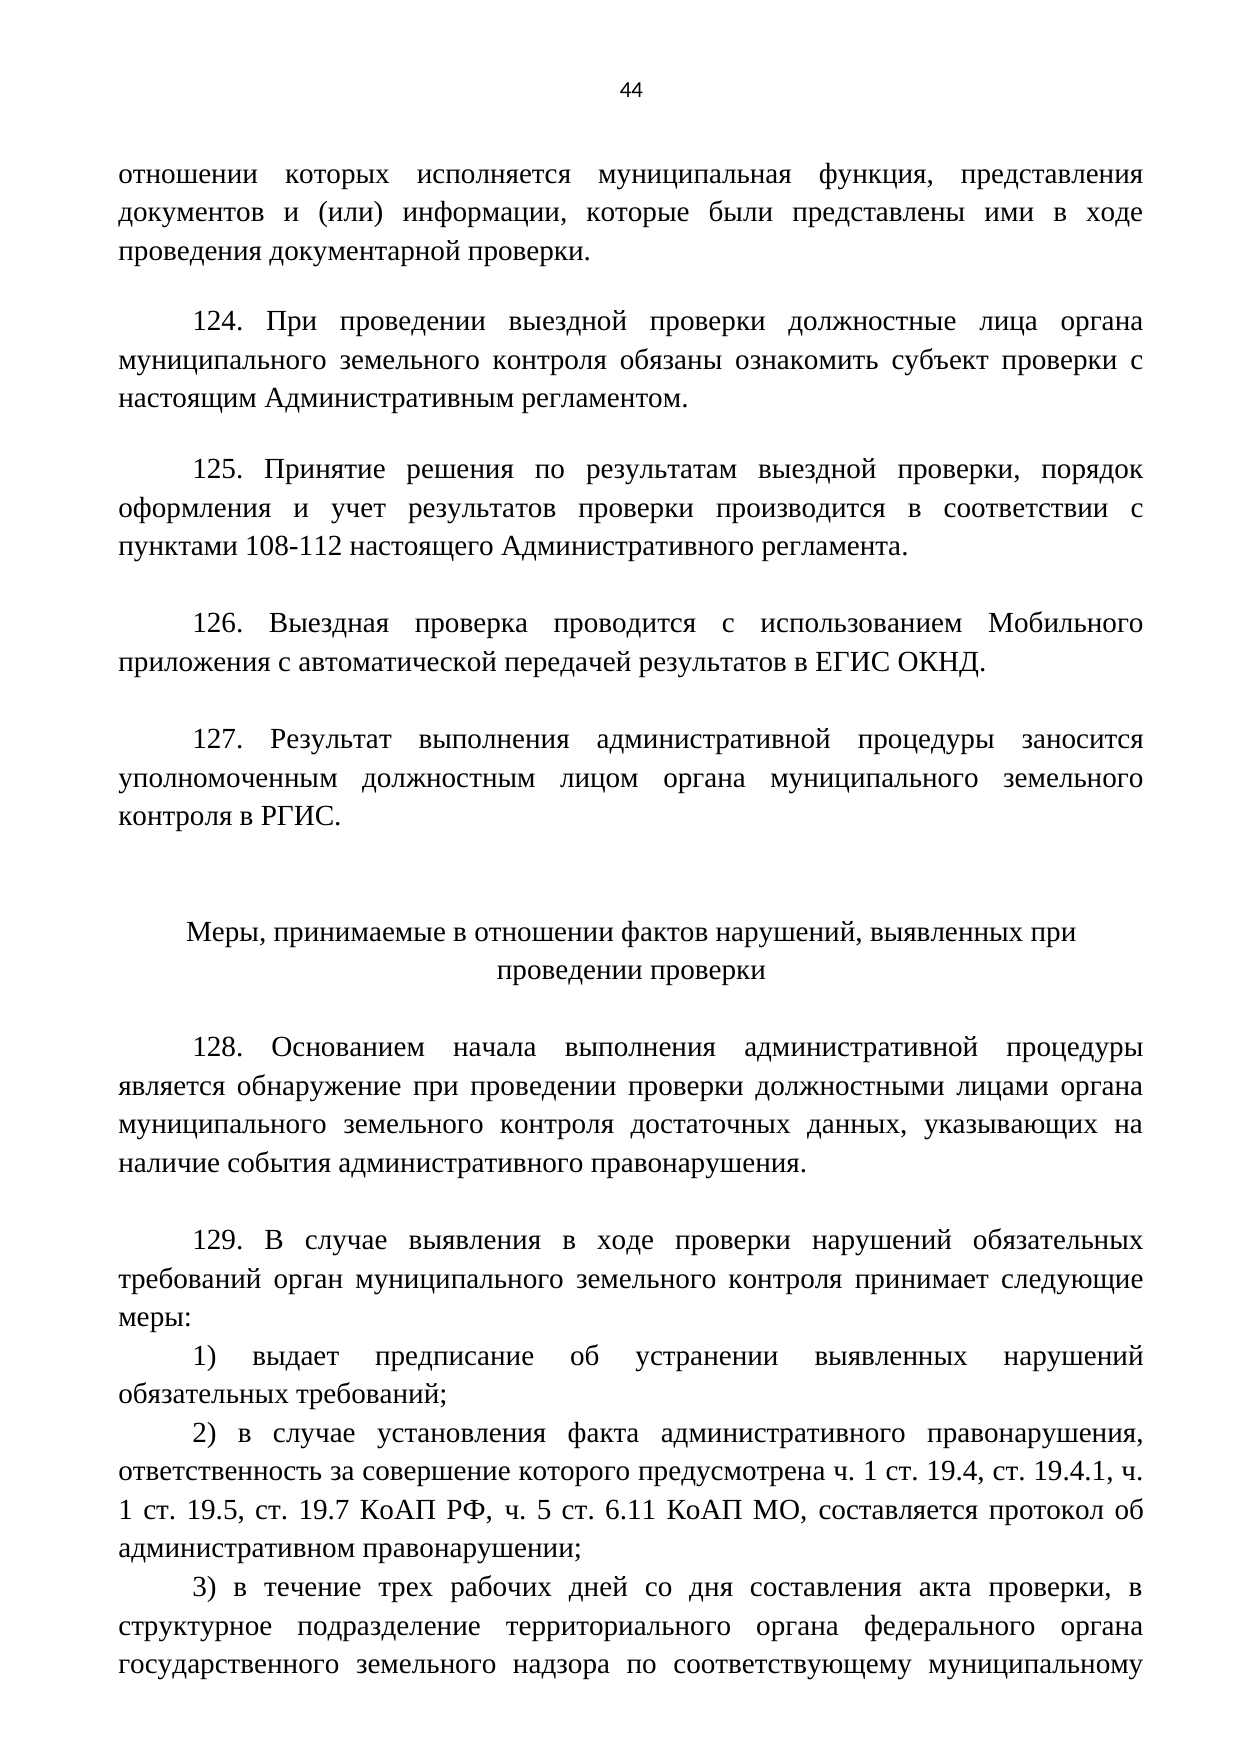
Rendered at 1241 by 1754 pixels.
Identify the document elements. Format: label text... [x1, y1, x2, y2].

text 129. В случае выявления в ходе проверки нарушений обязательных требований орган муниципального земельного контроля принимает следующие меры: [118, 1222, 1144, 1333]
text 1) выдает предписание об устранении выявленных нарушений обязательных требований; [118, 1338, 1144, 1410]
text 2) в случае установления факта административного правонарушения, ответственность за совершение которого предусмотрена ч. 1 ст. 19.4, ст. 19.4.1, ч. 1 ст. 19.5, ст. 19.7 КоАП РФ, ч. 5 ст. 6.11 КоАП МО, составляется протокол об административном правонарушении; [118, 1415, 1144, 1564]
text 127. Результат выполнения административной процедуры заносится уполномоченным должностным лицом органа муниципального земельного контроля в РГИС. [118, 721, 1144, 832]
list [118, 156, 1144, 266]
text 126. Выездная проверка проводится с использованием Мобильного приложения с автоматической передачей результатов в ЕГИС ОКНД. [118, 606, 1144, 678]
list При проведении выездной проверки должностные лица органа муниципального земельного контроля обязаны ознакомить субъект проверки с настоящим Административным регламентом. [118, 303, 1144, 414]
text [118, 1569, 1144, 1680]
text 125. Принятие решения по результатам выездной проверки, порядок оформления и учет результатов проверки производится в соответствии с пунктами 108-112 настоящего Административного регламента. [118, 451, 1144, 562]
text Меры, принимаемые в отношении фактов нарушений, выявленных при проведении проверки [118, 914, 1144, 986]
text 128. Основанием начала выполнения административной процедуры является обнаружение при проведении проверки должностными лицами органа муниципального земельного контроля достаточных данных, указывающих на наличие события административного правонарушения. [118, 1029, 1144, 1179]
